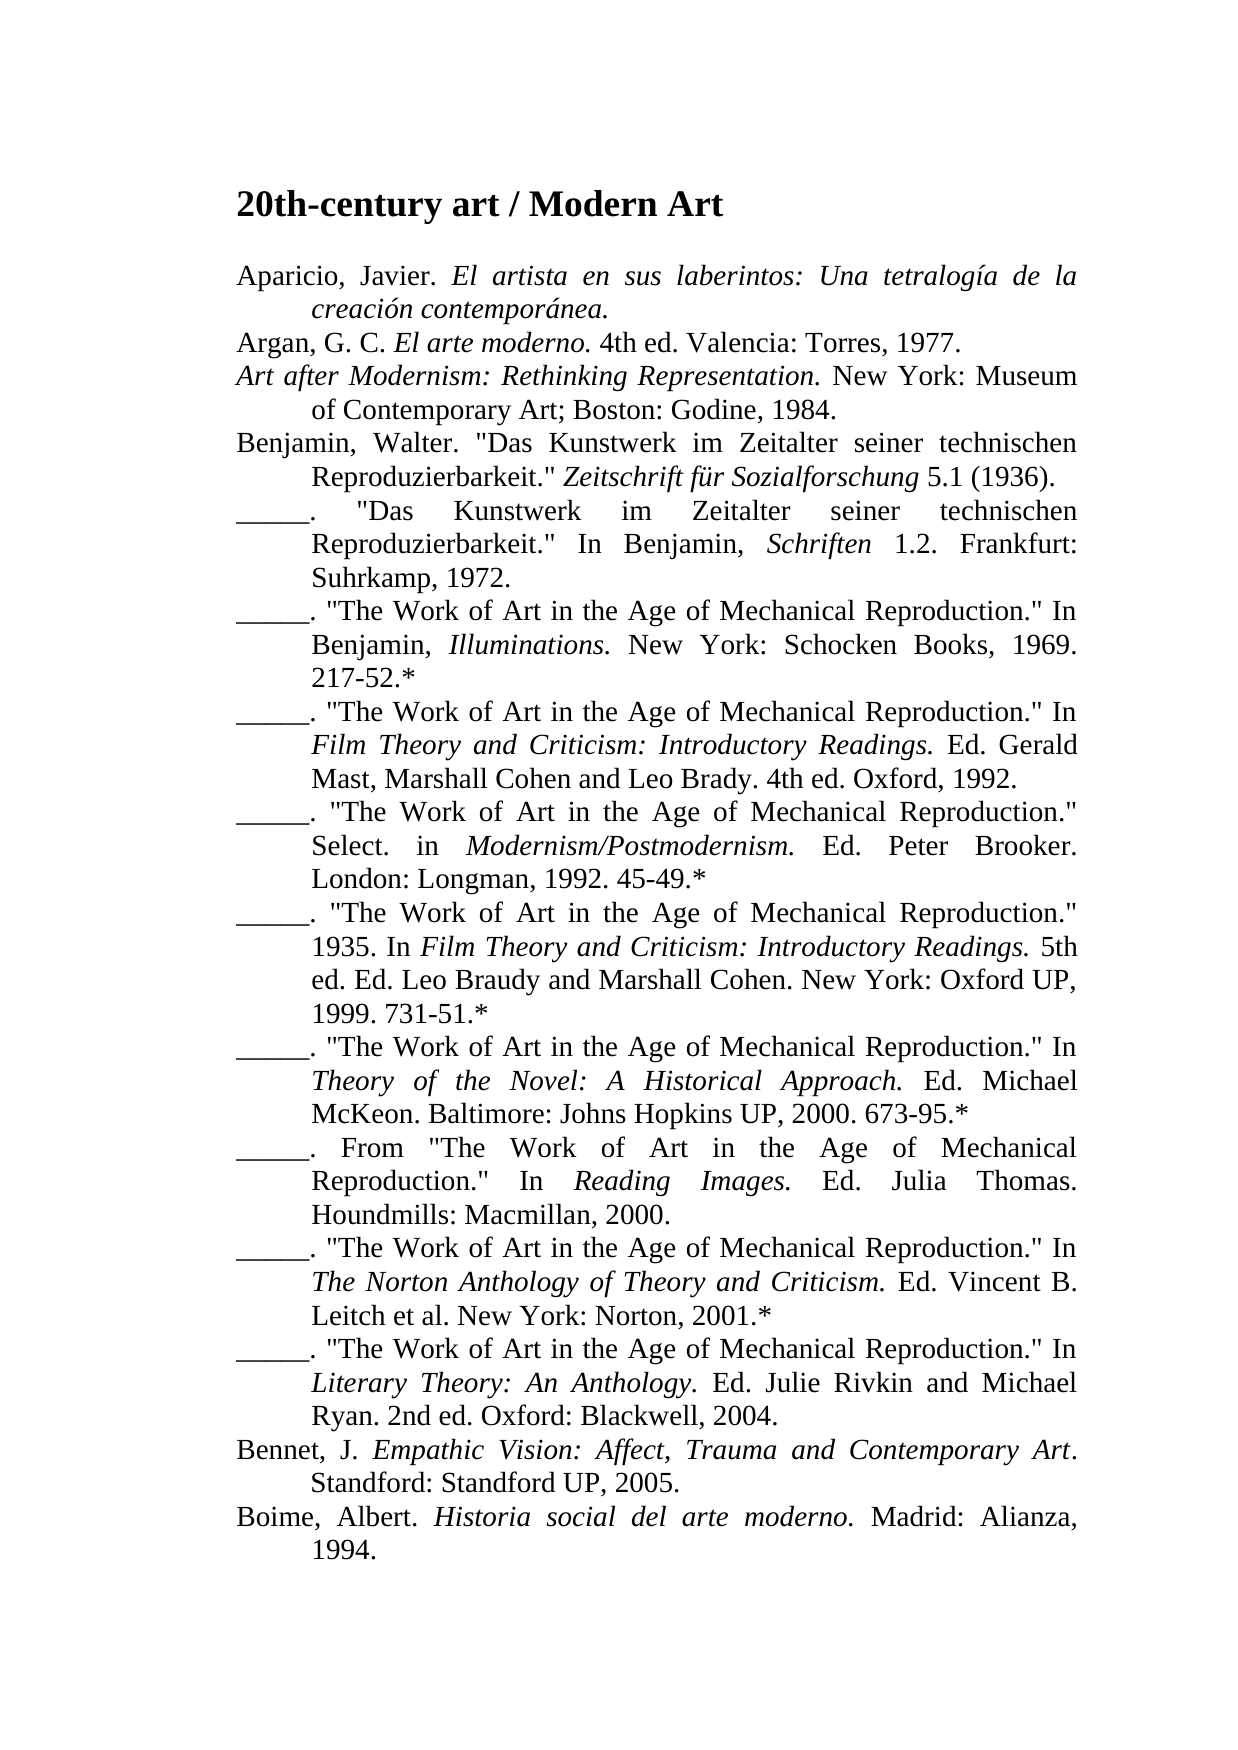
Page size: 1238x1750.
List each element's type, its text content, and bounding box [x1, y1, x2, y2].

text _____. "The Work of Art in the Age of Mechanical Reproduction." In Film Theory and Criticism: Introductory Readings. Ed. Gerald Mast, Marshall Cohen and Leo Brady. 4th ed. Oxford, 1992. [236, 694, 1078, 794]
text _____. "The Work of Art in the Age of Mechanical Reproduction." In The Norton Anthology of Theory and Criticism. Ed. Vincent B. Leitch et al. New York: Norton, 2001.* [236, 1231, 1078, 1331]
text _____. "Das Kunstwerk im Zeitalter seiner technischen Reproduzierbarkeit." In Benjamin, Schriften 1.2. Frankfurt: Suhrkamp, 1972. [236, 493, 1078, 593]
text _____. "The Work of Art in the Age of Mechanical Reproduction." Select. in Modernism/Postmodernism. Ed. Peter Brooker. London: Longman, 1992. 45-49.* [236, 794, 1078, 895]
text _____. "The Work of Art in the Age of Mechanical Reproduction." 1935. In Film Theory and Criticism: Introductory Readings. 5th ed. Ed. Leo Braudy and Marshall Cohen. New York: Oxford UP, 1999. 731-51.* [236, 895, 1078, 1029]
text Boime, Albert. Historia social del arte moderno. Madrid: Alianza, 1994. [236, 1499, 1078, 1566]
text _____. "The Work of Art in the Age of Mechanical Reproduction." In Theory of the Novel: A Historical Approach. Ed. Michael McKeon. Baltimore: Johns Hopkins UP, 2000. 673-95.* [236, 1029, 1078, 1130]
text _____. "The Work of Art in the Age of Mechanical Reproduction." In Benjamin, Illuminations. New York: Schocken Books, 1969. 217-52.* [236, 593, 1078, 694]
text Benjamin, Walter. "Das Kunstwerk im Zeitalter seiner technischen Reproduzierbarkeit." Zeitschrift für Sozialforschung 5.1 (1936). [236, 426, 1078, 493]
text Art after Modernism: Rethinking Representation. New York: Museum of Contemporary Art; Boston: Godine, 1984. [236, 358, 1078, 426]
text Bennet, J. Empathic Vision: Affect, Trauma and Contemporary Art. Standford: Standford UP, 2005. [236, 1432, 1078, 1499]
text _____. From "The Work of Art in the Age of Mechanical Reproduction." In Reading Images. Ed. Julia Thomas. Houndmills: Macmillan, 2000. [236, 1130, 1078, 1231]
text Aparicio, Javier. El artista en sus laberintos: Una tetralogía de la creación contemporánea. [236, 258, 1078, 325]
text Argan, G. C. El arte moderno. 4th ed. Valencia: Torres, 1977. [236, 325, 1078, 358]
text 20th-century art / Modern Art [236, 181, 1078, 224]
text _____. "The Work of Art in the Age of Mechanical Reproduction." In Literary Theory: An Anthology. Ed. Julie Rivkin and Michael Ryan. 2nd ed. Oxford: Blackwell, 2004. [236, 1331, 1078, 1432]
